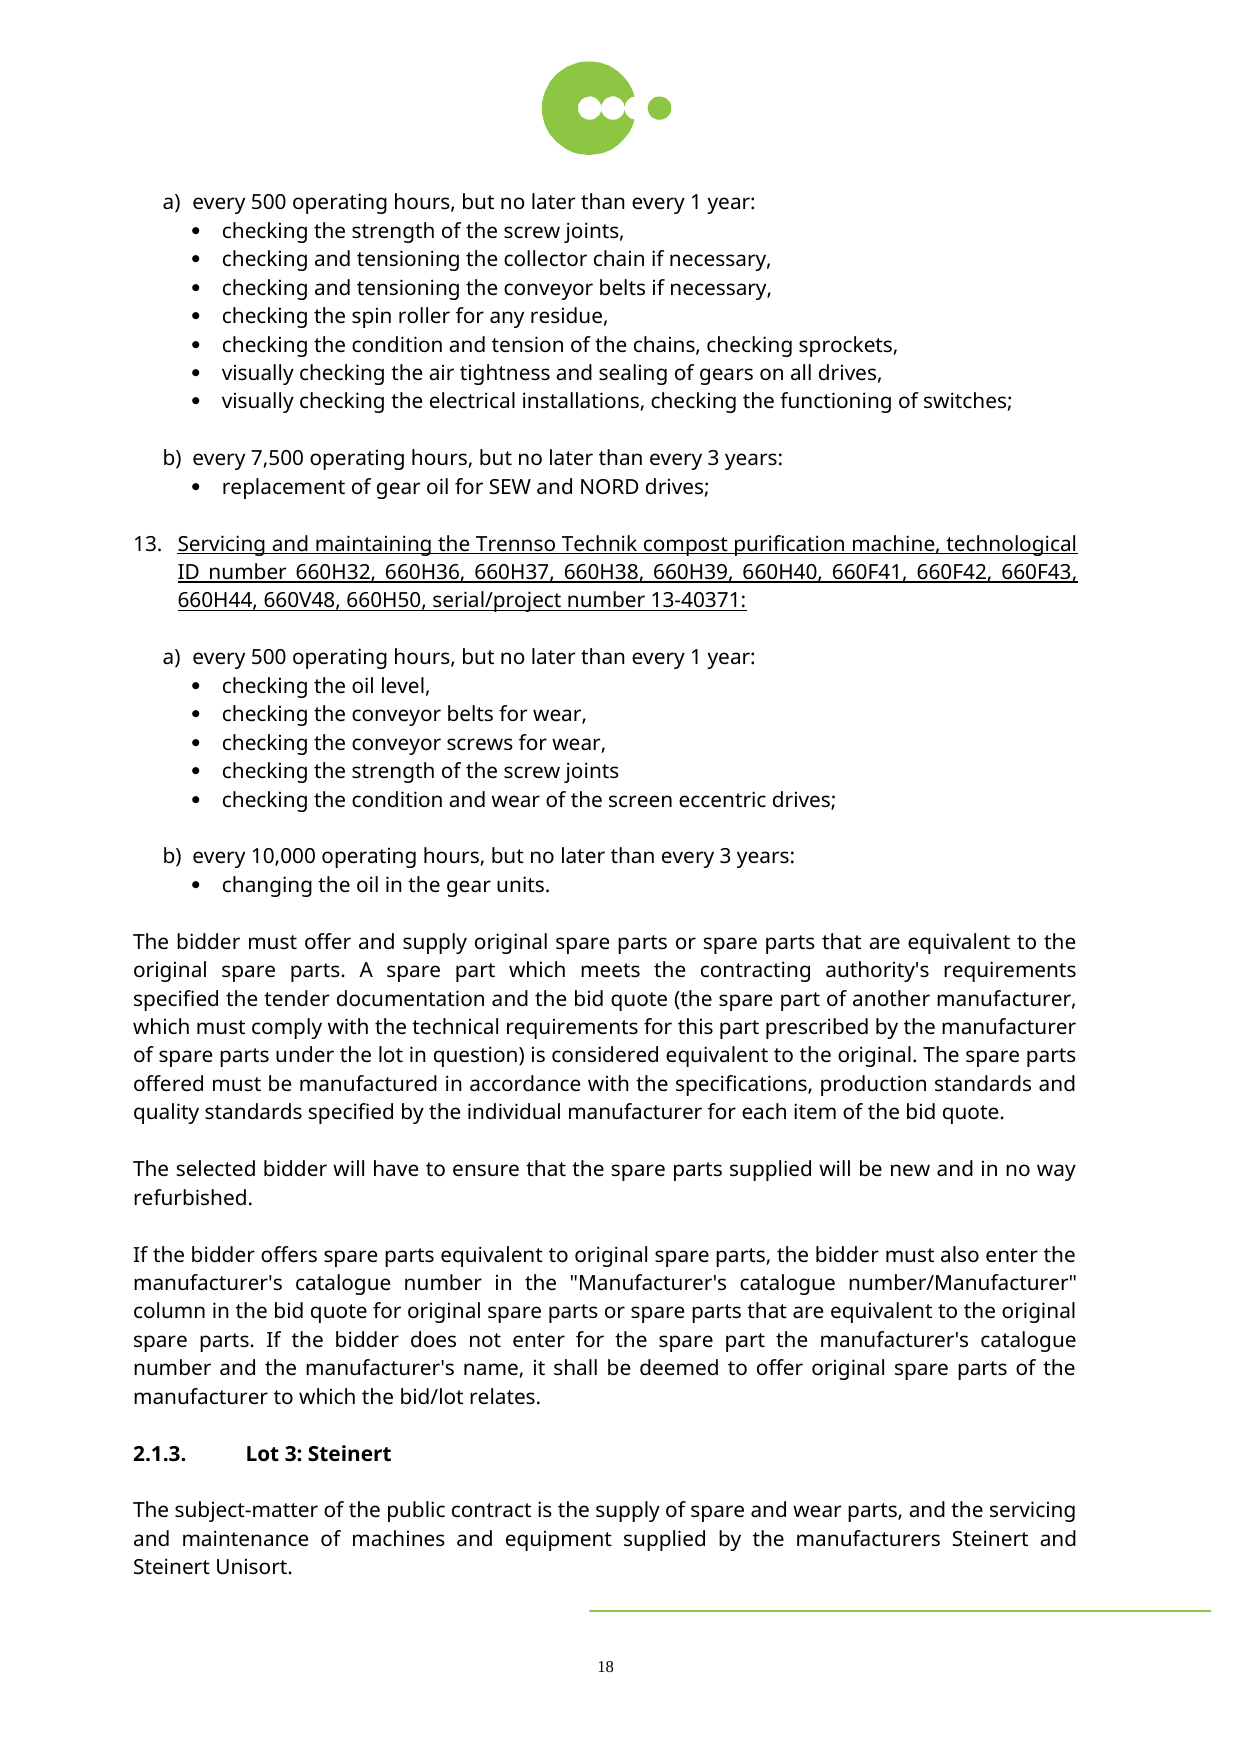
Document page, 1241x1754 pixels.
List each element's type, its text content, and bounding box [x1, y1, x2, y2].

list checking the oil level, [192, 671, 1078, 699]
list visually checking the air tightness and sealing of gears on all drives, [192, 358, 1078, 387]
list checking the condition and wear of the screen eccentric drives; [192, 785, 1078, 813]
list checking the conveyor belts for wear, [192, 699, 1078, 728]
text If the bidder offers spare parts equivalent to original spare parts, the bidder must also enter the manufacturer's catalogue number in the "Manufacturer's catalogue number/Manufacturer" column in the bid quote for original spare parts or spare parts that are equivalent to the original spare parts. If the bidder does not enter for the spare part the manufacturer's catalogue number and the manufacturer's name, it shall be deemed to offer original spare parts of the manufacturer to which the bid/lot relates. [133, 1240, 1078, 1410]
list every 10,000 operating hours, but no later than every 3 years: [162, 842, 1078, 870]
list checking and tensioning the collector chain if necessary, [192, 244, 1078, 273]
list checking and tensioning the conveyor belts if necessary, [192, 273, 1078, 301]
list checking the conveyor screws for wear, [192, 728, 1078, 756]
list checking the strength of the screw joints, [192, 216, 1078, 244]
text The selected bidder will have to ensure that the spare parts supplied will be new and in no way refurbished. [133, 1154, 1078, 1211]
list checking the strength of the screw joints [192, 756, 1078, 785]
list replacement of gear oil for SEW and NORD drives; [192, 472, 1078, 500]
list Lot 3: Steinert [133, 1439, 1078, 1467]
list every 7,500 operating hours, but no later than every 3 years: [162, 443, 1078, 472]
list every 500 operating hours, but no later than every 1 year: [162, 642, 1078, 671]
text The bidder must offer and supply original spare parts or spare parts that are equivalent to the original spare parts. A spare part which meets the contracting authority's requirements specified the tender documentation and the bid quote (the spare part of another manufacturer, which must comply with the technical requirements for this part prescribed by the manufacturer of spare parts under the lot in question) is considered equivalent to the original. The spare parts offered must be manufactured in accordance with the specifications, production standards and quality standards specified by the individual manufacturer for each item of the bid quote. [133, 927, 1078, 1126]
list changing the oil in the gear units. [192, 870, 1078, 898]
list every 500 operating hours, but no later than every 1 year: [162, 187, 1078, 216]
text The subject-matter of the public contract is the supply of spare and wear parts, and the servicing and maintenance of machines and equipment supplied by the manufacturers Steinert and Steinert Unisort. [133, 1496, 1078, 1581]
list checking the spin roller for any residue, [192, 301, 1078, 330]
list visually checking the electrical installations, checking the functioning of switches; [192, 387, 1078, 415]
list checking the condition and tension of the chains, checking sprockets, [192, 330, 1078, 358]
list Servicing and maintaining the Trennso Technik compost purification machine, technological ID number 660H32, 660H36, 660H37, 660H38, 660H39, 660H40, 660F41, 660F42, 660F43, 660H44, 660V48, 660H50, serial/project number 13-40371: [133, 529, 1078, 614]
